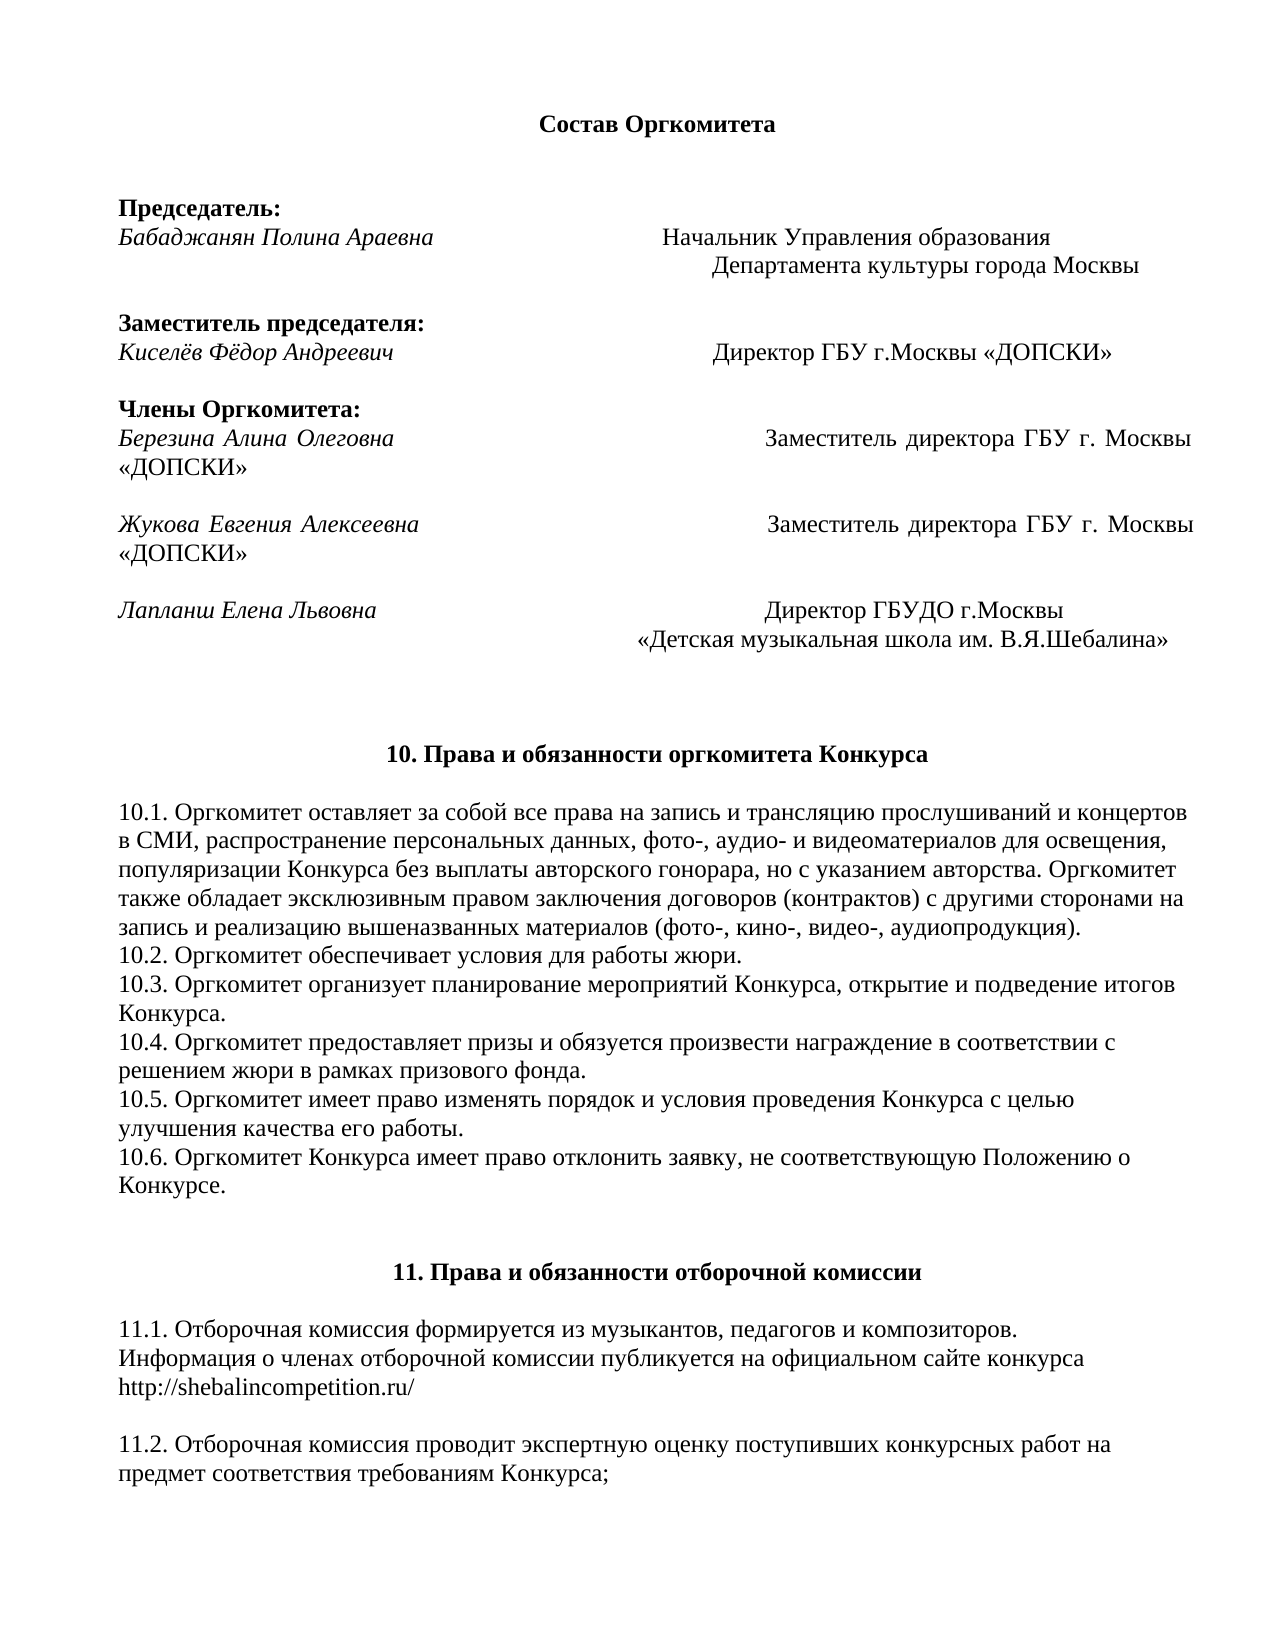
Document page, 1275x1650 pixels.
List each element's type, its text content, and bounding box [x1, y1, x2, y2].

text 10. Права и обязанности оргкомитета Конкурса [118, 739, 1196, 768]
text Киселёв Фёдор Андреевич Директор ГБУ г.Москвы «ДОПСКИ» [118, 337, 1196, 365]
text Березина Алина Олеговна Заместитель директора ГБУ г. Москвы «ДОПСКИ» [118, 423, 1196, 480]
text 10.1. Оргкомитет оставляет за собой все права на запись и трансляцию прослушиваний и концертов в СМИ, распространение персональных данных, фото-, аудио- и видеоматериалов для освещения, популяризации Конкурса без выплаты авторского гонорара, но с указанием авторства. Оргкомитет также обладает эксклюзивным правом заключения договоров (контрактов) с другими сторонами на запись и реализацию вышеназванных материалов (фото-, кино-, видео-, аудиопродукция). [118, 797, 1196, 940]
text 10.3. Оргкомитет организует планирование мероприятий Конкурса, открытие и подведение итогов Конкурса. [118, 969, 1196, 1027]
text Заместитель председателя: [118, 308, 1196, 337]
text Бабаджанян Полина Араевна Начальник Управления образования [118, 222, 1196, 250]
text Информация о членах отборочной комиссии публикуется на официальном сайте конкурса http://shebalincompetition.ru/ [118, 1343, 1196, 1400]
text 10.2. Оргкомитет обеспечивает условия для работы жюри. [118, 940, 1196, 969]
text 10.4. Оргкомитет предоставляет призы и обязуется произвести награждение в соответствии с решением жюри в рамках призового фонда. [118, 1027, 1196, 1084]
text Председатель: [118, 193, 1196, 222]
text Лапланш Елена Львовна Директор ГБУДО г.Москвы [118, 595, 1196, 624]
text 10.6. Оргкомитет Конкурса имеет право отклонить заявку, не соответствующую Положению о Конкурсе. [118, 1142, 1196, 1199]
text 11. Права и обязанности отборочной комиссии [118, 1257, 1196, 1285]
text Состав Оргкомитета [118, 109, 1196, 138]
text «Детская музыкальная школа им. В.Я.Шебалина» [118, 624, 1196, 653]
text Департамента культуры города Москвы [118, 250, 1196, 279]
text 10.5. Оргкомитет имеет право изменять порядок и условия проведения Конкурса с целью улучшения качества его работы. [118, 1084, 1196, 1142]
text Жукова Евгения Алексеевна Заместитель директора ГБУ г. Москвы «ДОПСКИ» [118, 509, 1196, 567]
text 11.1. Отборочная комиссия формируется из музыкантов, педагогов и композиторов. [118, 1314, 1196, 1343]
text 11.2. Отборочная комиссия проводит экспертную оценку поступивших конкурсных работ на предмет соответствия требованиям Конкурса; [118, 1429, 1196, 1487]
text Члены Оргкомитета: [118, 394, 1196, 423]
